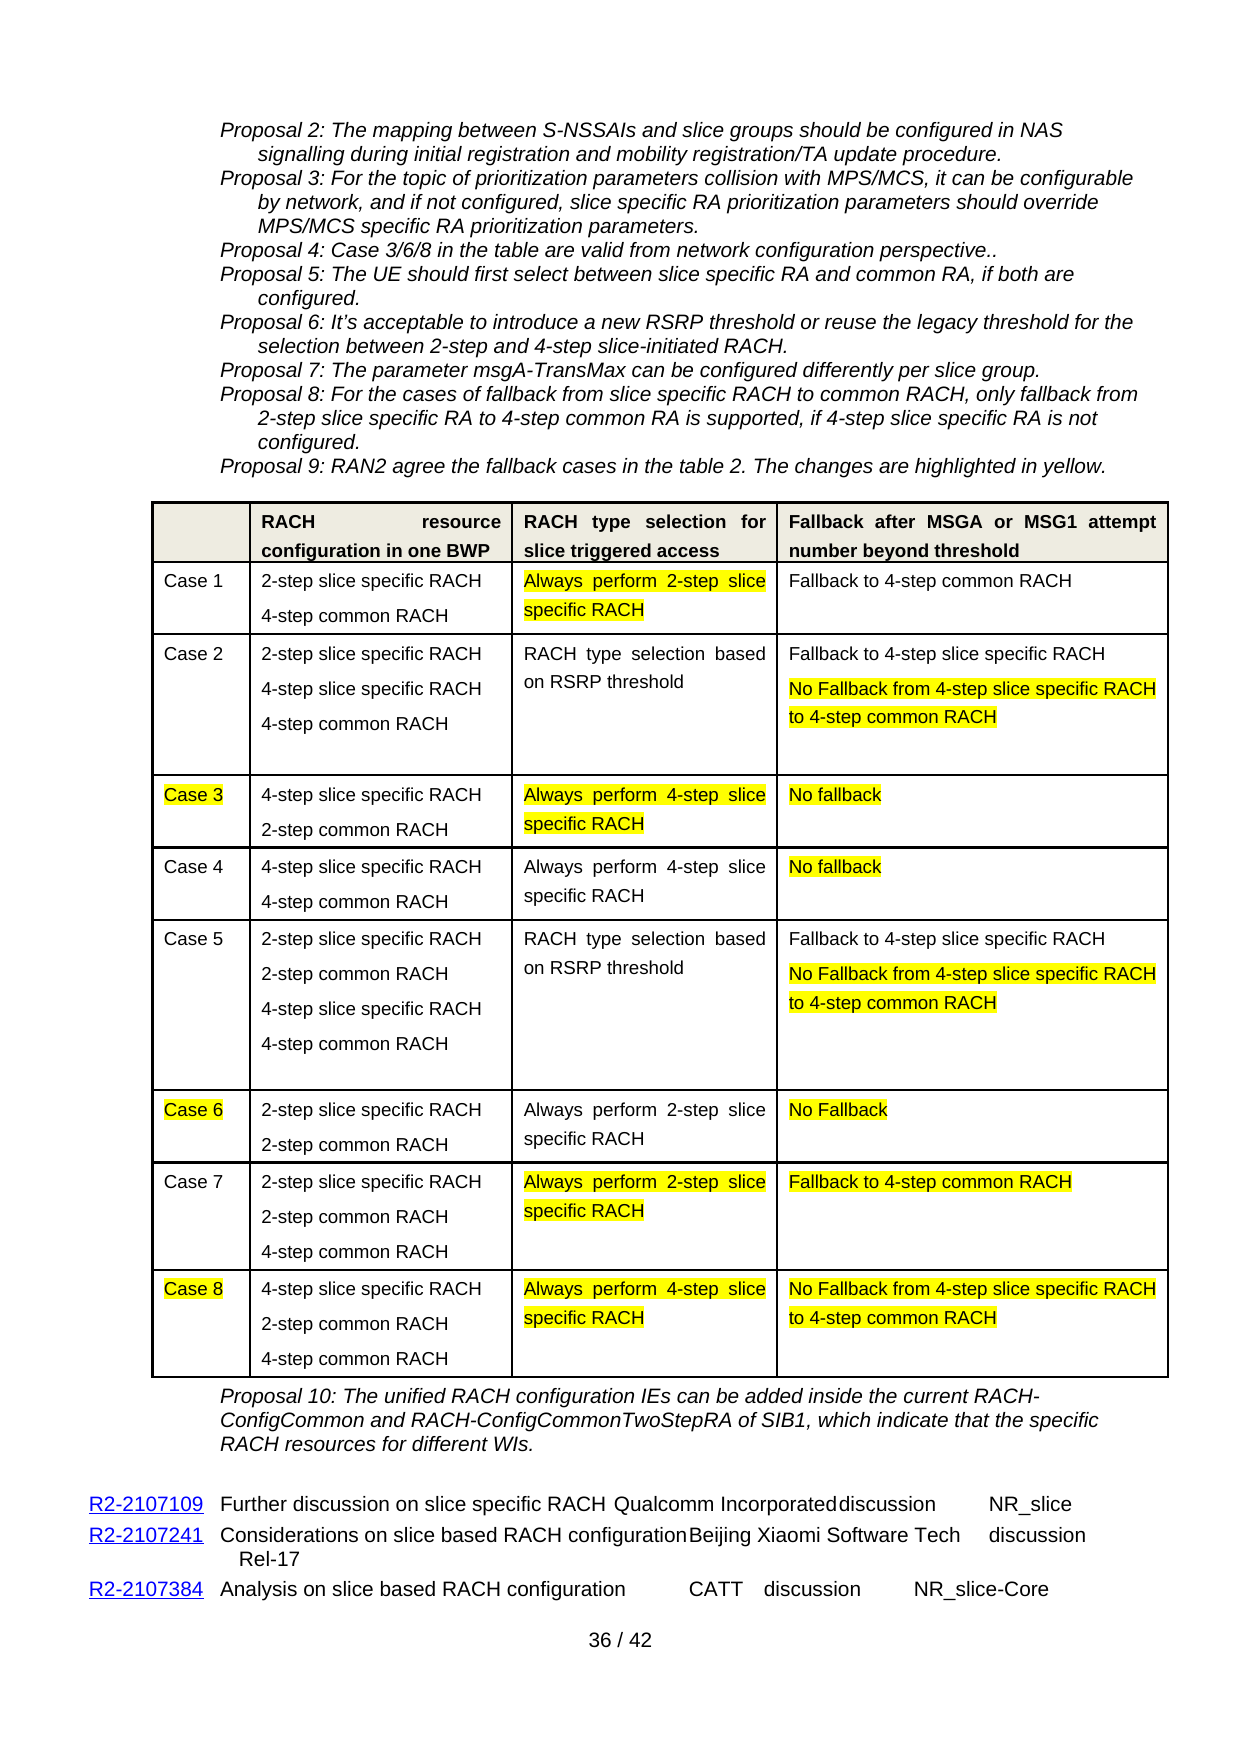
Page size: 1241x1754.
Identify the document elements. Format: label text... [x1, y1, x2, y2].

table_cell Fallback to 4-step common RACH [778, 563, 1167, 633]
text Proposal 7: The parameter msgA-TransMax can be configured differently per slice group. [220, 358, 1152, 382]
table_cell 2-step slice specific RACH 2-step common RACH 4-step common RACH [251, 1164, 511, 1268]
text Proposal 9: RAN2 agree the fallback cases in the table 2. The changes are highlighted in yellow. [220, 453, 1152, 477]
table_cell No Fallback from 4-step slice specific RACH to 4-step common RACH [778, 1271, 1167, 1376]
table_cell Case 7 [154, 1164, 249, 1268]
title R2-2107384 Analysis on slice based RACH configuration CATT discussion NR_slice-Core [89, 1577, 1152, 1601]
table_cell 2-step slice specific RACH 4-step common RACH [251, 563, 511, 633]
table_cell Case 2 [154, 635, 249, 774]
table_header [154, 504, 249, 561]
table_cell Case 8 [154, 1271, 249, 1376]
table_cell Case 4 [154, 849, 249, 918]
table_cell Always perform 2-step slice specific RACH [513, 1164, 776, 1268]
table_cell 2-step slice specific RACH 2-step common RACH [251, 1091, 511, 1161]
text Proposal 4: Case 3/6/8 in the table are valid from network configuration perspective.. [220, 238, 1152, 262]
table_cell 4-step slice specific RACH 2-step common RACH [251, 776, 511, 846]
table_cell No fallback [778, 849, 1167, 918]
table_cell Always perform 2-step slice specific RACH [513, 1091, 776, 1161]
title R2-2107241 Considerations on slice based RACH configuration Beijing Xiaomi Software Tech discussion Rel-17 [89, 1522, 1152, 1570]
table_cell Always perform 4-step slice specific RACH [513, 1271, 776, 1376]
table_cell Case 5 [154, 921, 249, 1089]
table_cell Case 6 [154, 1091, 249, 1161]
title R2-2107109 Further discussion on slice specific RACH Qualcomm Incorporated discussion NR_slice [89, 1492, 1152, 1516]
table_cell Fallback to 4-step slice specific RACH No Fallback from 4-step slice specific RACH to 4-step common RACH [778, 921, 1167, 1089]
table_cell Always perform 4-step slice specific RACH [513, 849, 776, 918]
table_header RACH type selection for slice triggered access [513, 504, 776, 561]
table_cell 2-step slice specific RACH 2-step common RACH 4-step slice specific RACH 4-step common RACH [251, 921, 511, 1089]
title Proposal 10: The unified RACH configuration IEs can be added inside the current RACH-ConfigCommon and RACH-ConfigCommonTwoStepRA of SIB1, which indicate that the specific RACH resources for different WIs. [89, 1384, 1152, 1456]
table_cell RACH type selection based on RSRP threshold [513, 921, 776, 1089]
table_cell 2-step slice specific RACH 4-step slice specific RACH 4-step common RACH [251, 635, 511, 774]
table_cell 4-step slice specific RACH 4-step common RACH [251, 849, 511, 918]
text Proposal 2: The mapping between S-NSSAIs and slice groups should be configured in NAS signalling during initial registration and mobility registration/TA update procedure. [220, 118, 1152, 166]
table_cell Always perform 4-step slice specific RACH [513, 776, 776, 846]
table_cell No fallback [778, 776, 1167, 846]
table_header RACH resource configuration in one BWP [251, 504, 511, 561]
text Proposal 8: For the cases of fallback from slice specific RACH to common RACH, only fallback from 2-step slice specific RA to 4-step common RA is supported, if 4-step slice specific RA is not configured. [220, 382, 1152, 453]
text Proposal 5: The UE should first select between slice specific RA and common RA, if both are configured. [220, 262, 1152, 310]
table_cell 4-step slice specific RACH 2-step common RACH 4-step common RACH [251, 1271, 511, 1376]
table_cell Always perform 2-step slice specific RACH [513, 563, 776, 633]
table_cell Fallback to 4-step common RACH [778, 1164, 1167, 1268]
table_cell Case 1 [154, 563, 249, 633]
table_cell No Fallback [778, 1091, 1167, 1161]
table_cell Case 3 [154, 776, 249, 846]
table_cell Fallback to 4-step slice specific RACH No Fallback from 4-step slice specific RACH to 4-step common RACH [778, 635, 1167, 774]
table_header Fallback after MSGA or MSG1 attempt number beyond threshold [778, 504, 1167, 561]
text Proposal 6: It’s acceptable to introduce a new RSRP threshold or reuse the legacy threshold for the selection between 2-step and 4-step slice-initiated RACH. [220, 310, 1152, 358]
text Proposal 3: For the topic of prioritization parameters collision with MPS/MCS, it can be configurable by network, and if not configured, slice specific RA prioritization parameters should override MPS/MCS specific RA prioritization parameters. [220, 166, 1152, 238]
table_cell RACH type selection based on RSRP threshold [513, 635, 776, 774]
